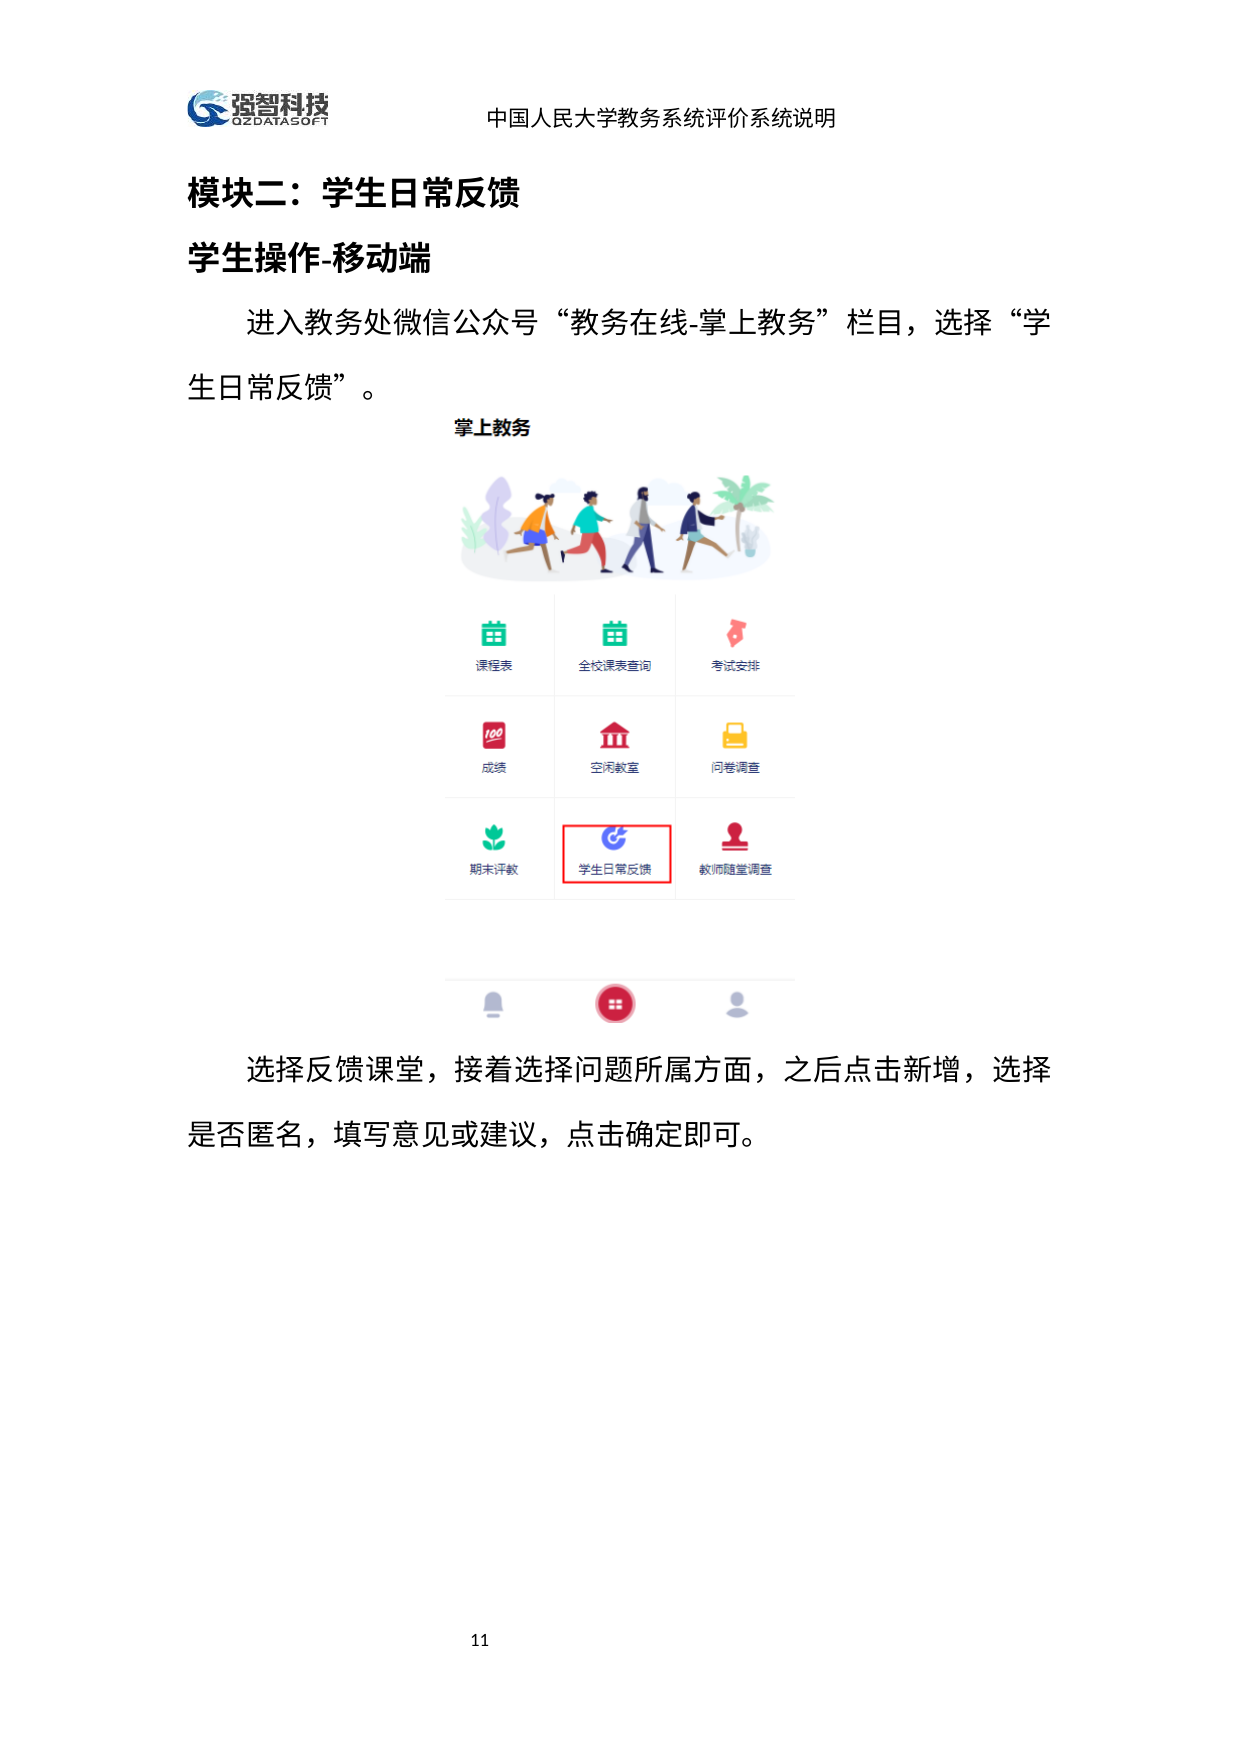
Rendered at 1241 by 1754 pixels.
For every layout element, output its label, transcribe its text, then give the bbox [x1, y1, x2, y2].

picture [445, 417, 795, 1023]
picture [187, 90, 328, 127]
text 选择反馈课堂，接着选择问题所属方面，之后点击新增，选择是否匿名，填写意见或建议，点击确定即可。 [187, 1035, 1053, 1165]
text 学生操作-移动端 [187, 223, 1053, 288]
text 模块二：学生日常反馈 [187, 158, 1053, 223]
text 进入教务处微信公众号“教务在线-掌上教务”栏目，选择“学生日常反馈”。 [187, 288, 1053, 418]
